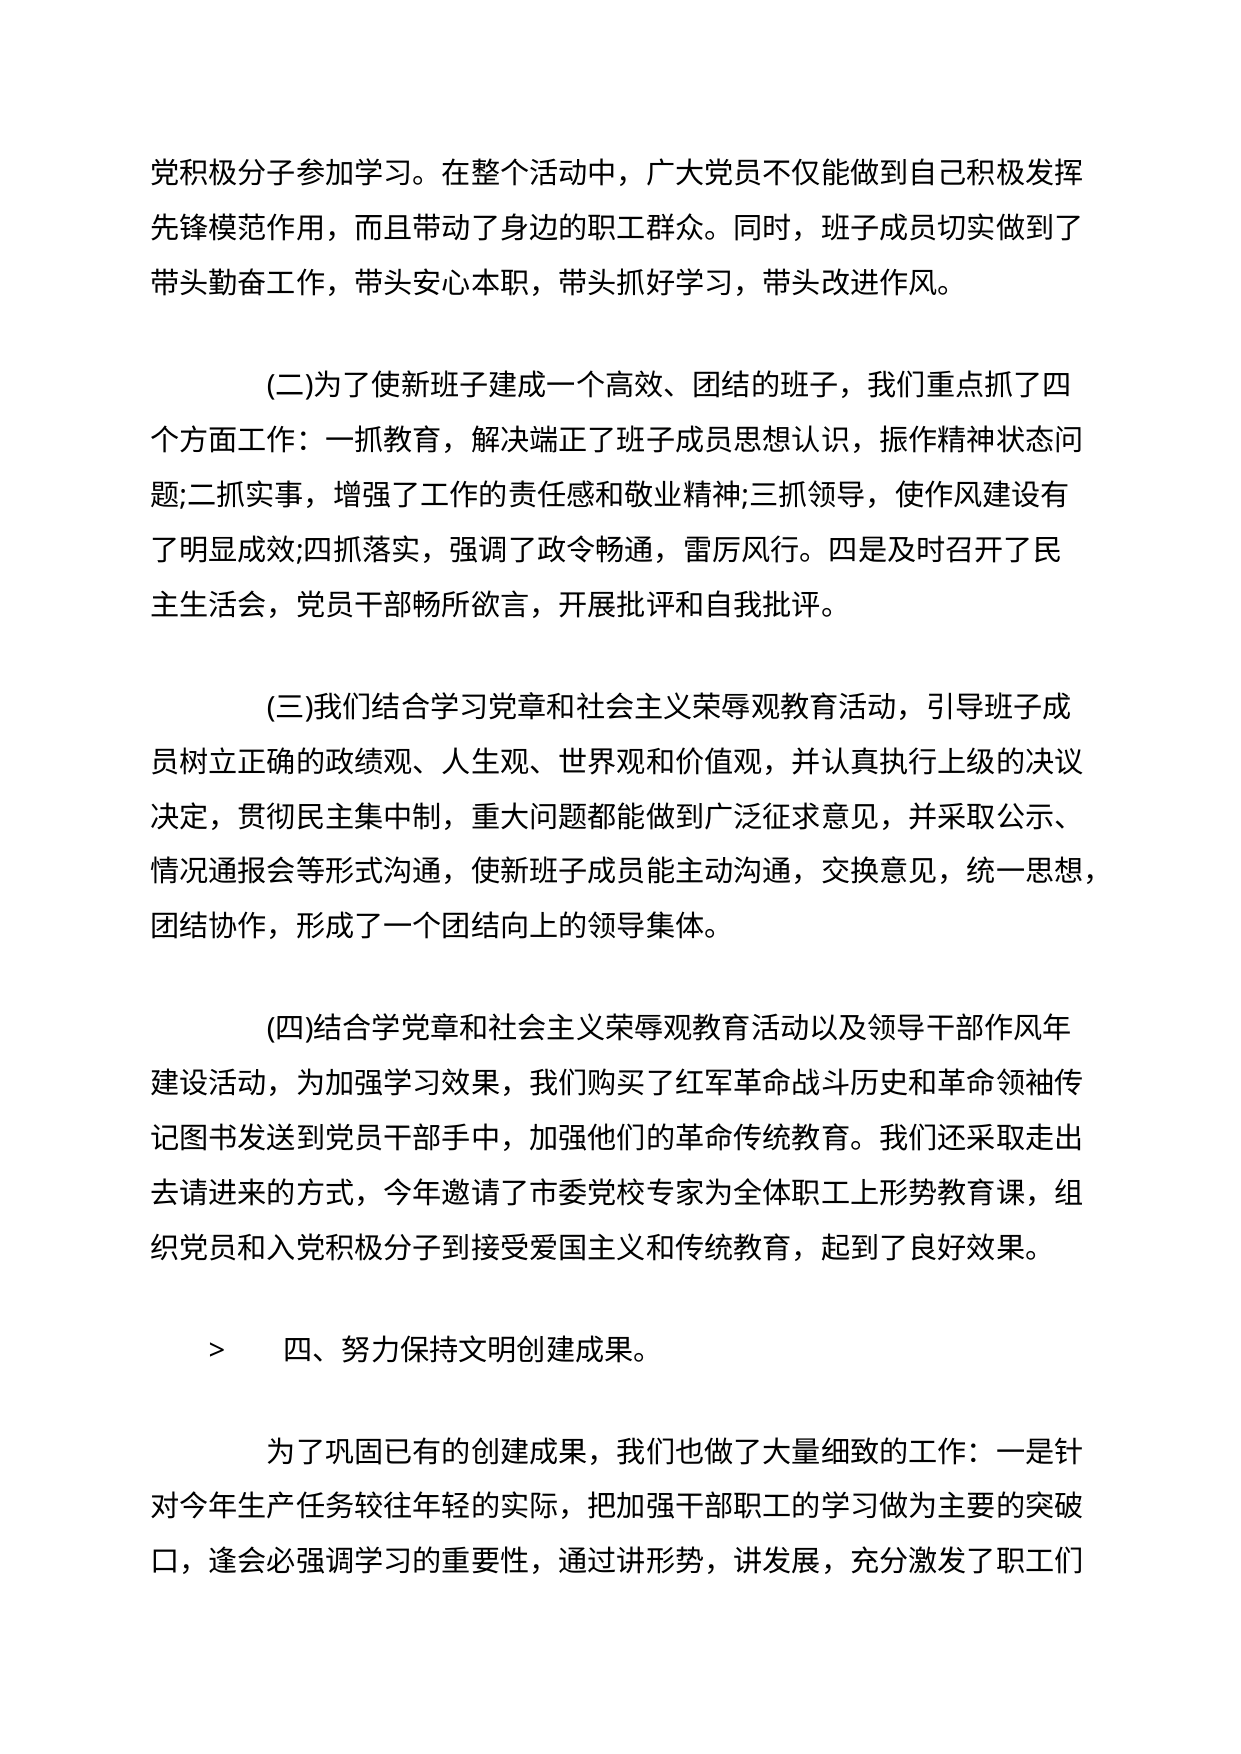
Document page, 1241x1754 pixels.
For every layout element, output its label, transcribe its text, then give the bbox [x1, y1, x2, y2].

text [150, 1428, 1090, 1580]
text (四)结合学党章和社会主义荣辱观教育活动以及领导干部作风年建设活动，为加强学习效果，我们购买了红军革命战斗历史和革命领袖传记图书发送到党员干部手中，加强他们的革命传统教育。我们还采取走出去请进来的方式，今年邀请了市委党校专家为全体职工上形势教育课，组织党员和入党积极分子到接受爱国主义和传统教育，起到了良好效果。 [150, 1005, 1090, 1267]
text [150, 150, 1090, 302]
text (二)为了使新班子建成一个高效、团结的班子，我们重点抓了四个方面工作：一抓教育，解决端正了班子成员思想认识，振作精神状态问题;二抓实事，增强了工作的责任感和敬业精神;三抓领导，使作风建设有了明显成效;四抓落实，强调了政令畅通，雷厉风行。四是及时召开了民主生活会，党员干部畅所欲言，开展批评和自我批评。 [150, 362, 1090, 624]
text > 四、努力保持文明创建成果。 [150, 1326, 1090, 1368]
text (三)我们结合学习党章和社会主义荣辱观教育活动，引导班子成员树立正确的政绩观、人生观、世界观和价值观，并认真执行上级的决议决定，贯彻民主集中制，重大问题都能做到广泛征求意见，并采取公示、情况通报会等形式沟通，使新班子成员能主动沟通，交换意见，统一思想，团结协作，形成了一个团结向上的领导集体。 [150, 683, 1090, 945]
